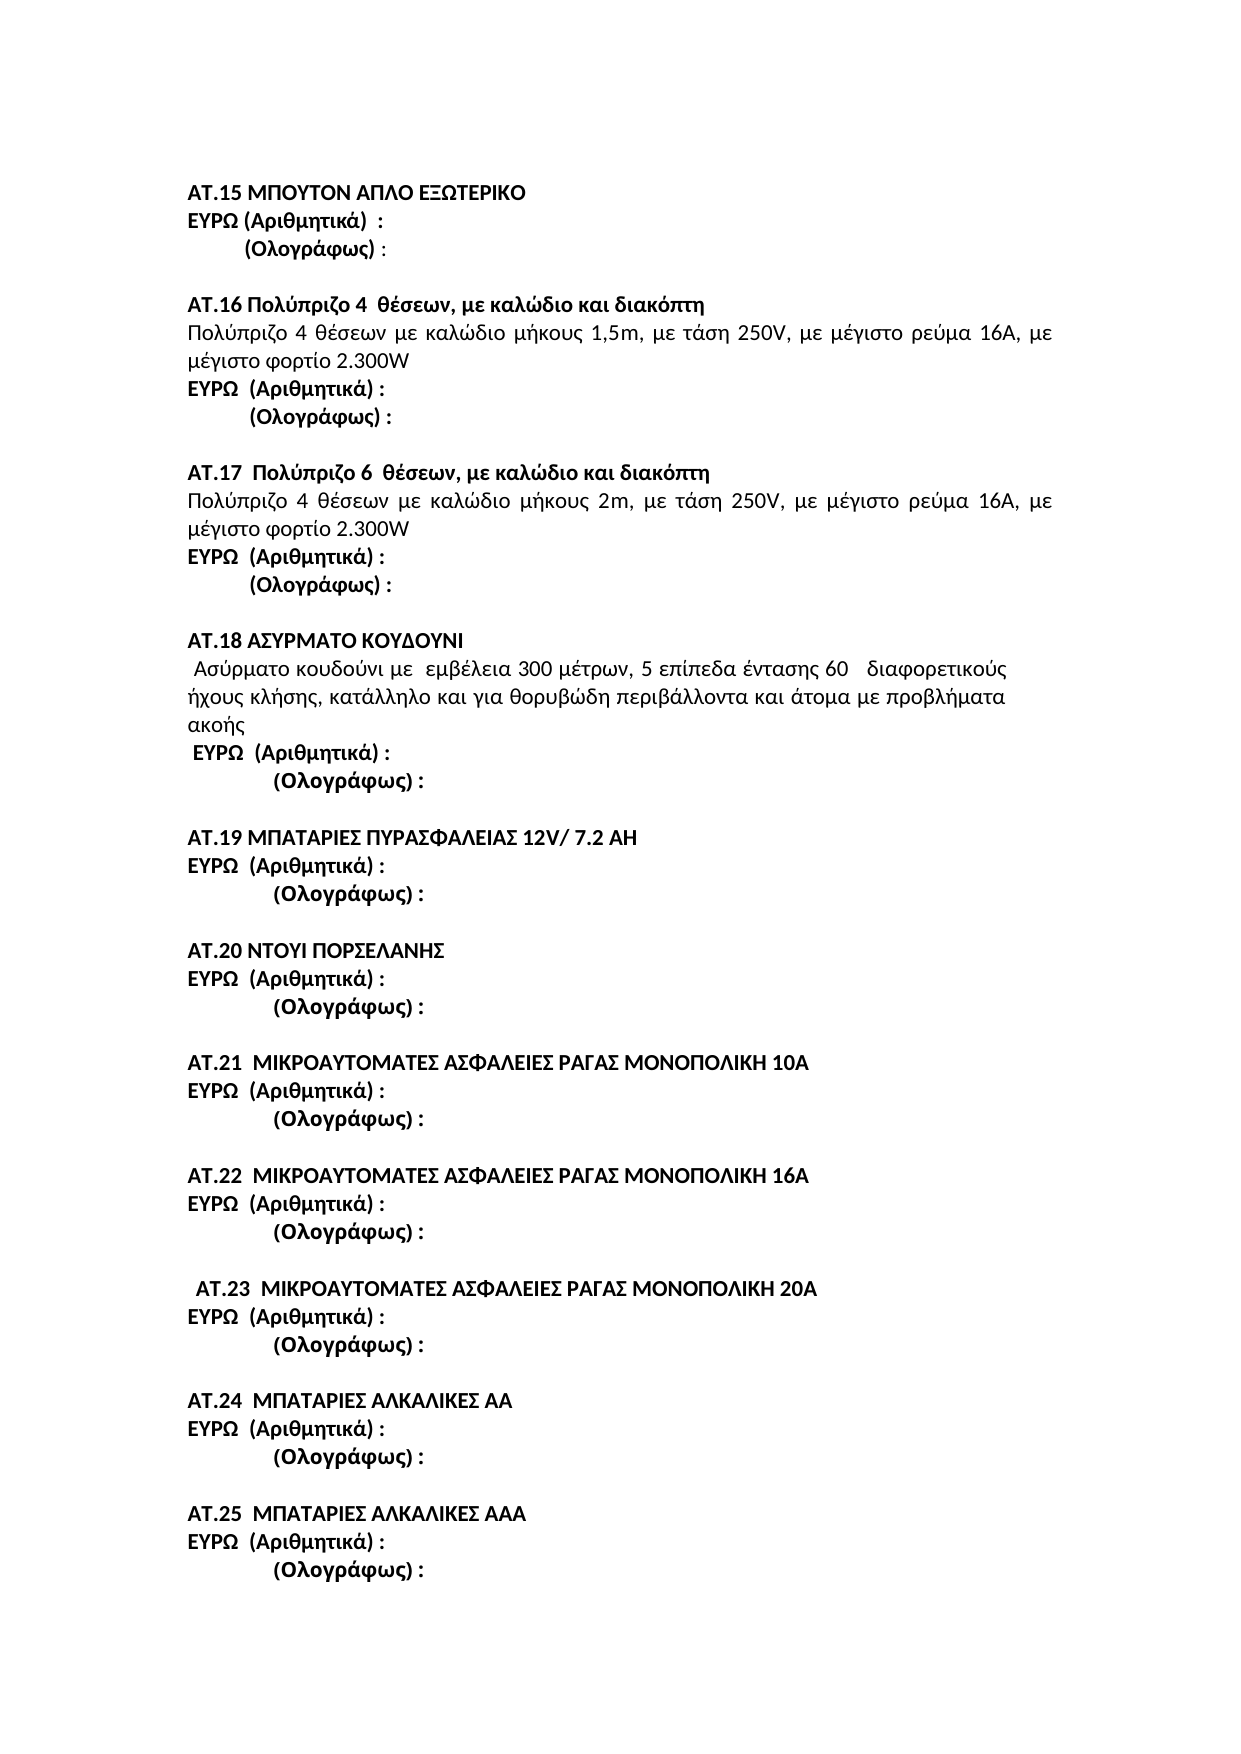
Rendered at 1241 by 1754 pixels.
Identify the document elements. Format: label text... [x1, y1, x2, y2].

text Πολύπριζο 4 θέσεων με καλώδιο μήκους 1,5m, με τάση 250V, με μέγιστο ρεύμα 16Α, με μέγιστο φορτίο 2.300W [187, 318, 1053, 374]
text ΕΥΡΩ (Αριθμητικά) : [187, 1302, 1053, 1330]
text ΑΤ.15 ΜΠΟΥΤΟΝ ΑΠΛΟ ΕΞΩΤΕΡΙΚΟ [187, 178, 1053, 206]
text (Ολογράφως) : [262, 1217, 1053, 1245]
text (Ολογράφως) : [262, 766, 1053, 795]
text ΕΥΡΩ (Αριθμητικά) : [187, 1189, 1053, 1217]
text (Ολογράφως) : [262, 1330, 1053, 1358]
text ΕΥΡΩ (Αριθμητικά) : [187, 738, 1053, 766]
text (Ολογράφως) : [262, 879, 1053, 907]
text ΕΥΡΩ (Αριθμητικά) : [187, 851, 1053, 879]
text (Ολογράφως) : [187, 402, 1053, 430]
text (Ολογράφως) : [187, 570, 1053, 598]
text ΑΤ.18 ΑΣΥΡΜΑΤΟ ΚΟΥΔΟΥΝΙ [187, 626, 1053, 654]
text ΑΤ.21 ΜΙΚΡΟΑΥΤΟΜΑΤΕΣ ΑΣΦΑΛΕΙΕΣ ΡΑΓΑΣ ΜΟΝΟΠΟΛΙΚΗ 10Α [187, 1048, 1007, 1076]
text (Ολογράφως) : [262, 992, 1053, 1020]
text ΕΥΡΩ (Αριθμητικά) : [187, 206, 1053, 234]
text ΑΤ.24 ΜΠΑΤΑΡΙΕΣ ΑΛΚΑΛΙΚΕΣ ΑΑ [187, 1386, 1053, 1414]
text ΑΤ.16 Πολύπριζο 4 θέσεων, με καλώδιο και διακόπτη [187, 290, 1053, 318]
text (Ολογράφως) : [262, 1442, 1053, 1471]
text ΕΥΡΩ (Αριθμητικά) : [187, 964, 1053, 992]
text ΑΤ.22 ΜΙΚΡΟΑΥΤΟΜΑΤΕΣ ΑΣΦΑΛΕΙΕΣ ΡΑΓΑΣ ΜΟΝΟΠΟΛΙΚΗ 16Α [187, 1161, 1007, 1189]
text ΑΤ.23 ΜΙΚΡΟΑΥΤΟΜΑΤΕΣ ΑΣΦΑΛΕΙΕΣ ΡΑΓΑΣ ΜΟΝΟΠΟΛΙΚΗ 20Α [196, 1274, 1007, 1302]
text ΕΥΡΩ (Αριθμητικά) : [187, 1076, 1053, 1104]
text (Ολογράφως) : [262, 1555, 1053, 1584]
text Πολύπριζο 4 θέσεων με καλώδιο μήκους 2m, με τάση 250V, με μέγιστο ρεύμα 16Α, με μέγιστο φορτίο 2.300W [187, 486, 1053, 542]
text (Ολογράφως) : [262, 1104, 1053, 1133]
text (Ολογράφως) : [187, 234, 1053, 262]
text ΑΤ.17 Πολύπριζο 6 θέσεων, με καλώδιο και διακόπτη [187, 458, 1053, 486]
text ΑΤ.25 ΜΠΑΤΑΡΙΕΣ ΑΛΚΑΛΙΚΕΣ ΑΑΑ [187, 1499, 1053, 1527]
text ΕΥΡΩ (Αριθμητικά) : [187, 542, 1053, 570]
text ΑΤ.20 ΝΤΟΥΙ ΠΟΡΣΕΛΑΝΗΣ [187, 936, 1053, 964]
text ΕΥΡΩ (Αριθμητικά) : [187, 374, 1053, 402]
text ΑΤ.19 ΜΠΑΤΑΡΙΕΣ ΠΥΡΑΣΦΑΛΕΙΑΣ 12V/ 7.2 AH [187, 823, 1053, 851]
text ΕΥΡΩ (Αριθμητικά) : [187, 1527, 1053, 1555]
text ΕΥΡΩ (Αριθμητικά) : [187, 1414, 1053, 1442]
text Ασύρματο κουδούνι με εμβέλεια 300 μέτρων, 5 επίπεδα έντασης 60 διαφορετικούς ήχους κλήσης, κατάλληλο και για θορυβώδη περιβάλλοντα και άτομα με προβλήματα ακοής [187, 654, 1007, 738]
